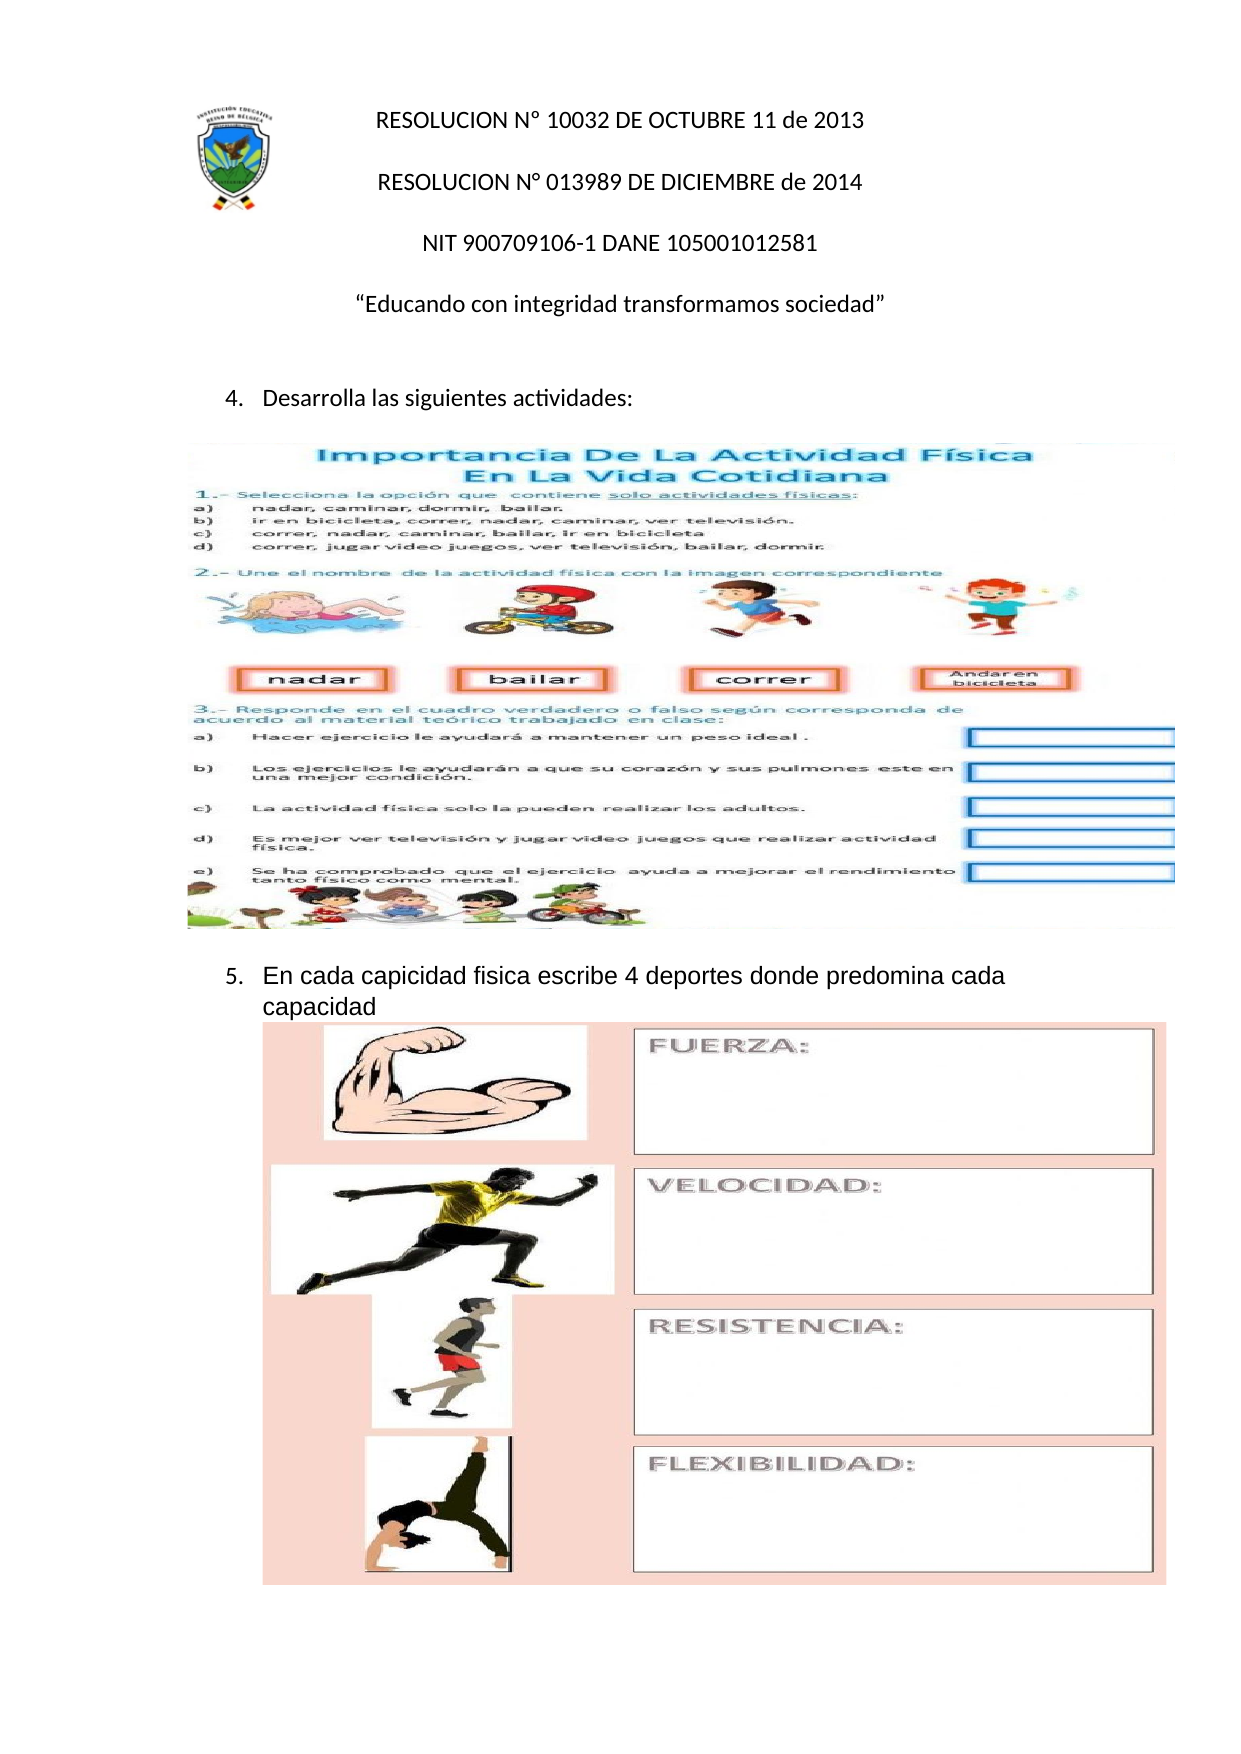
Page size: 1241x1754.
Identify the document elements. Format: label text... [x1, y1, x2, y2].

picture [187, 104, 279, 214]
picture [187, 443, 1175, 929]
list Desarrolla las siguientes actividades: [225, 382, 1053, 413]
picture [262, 1022, 1167, 1585]
